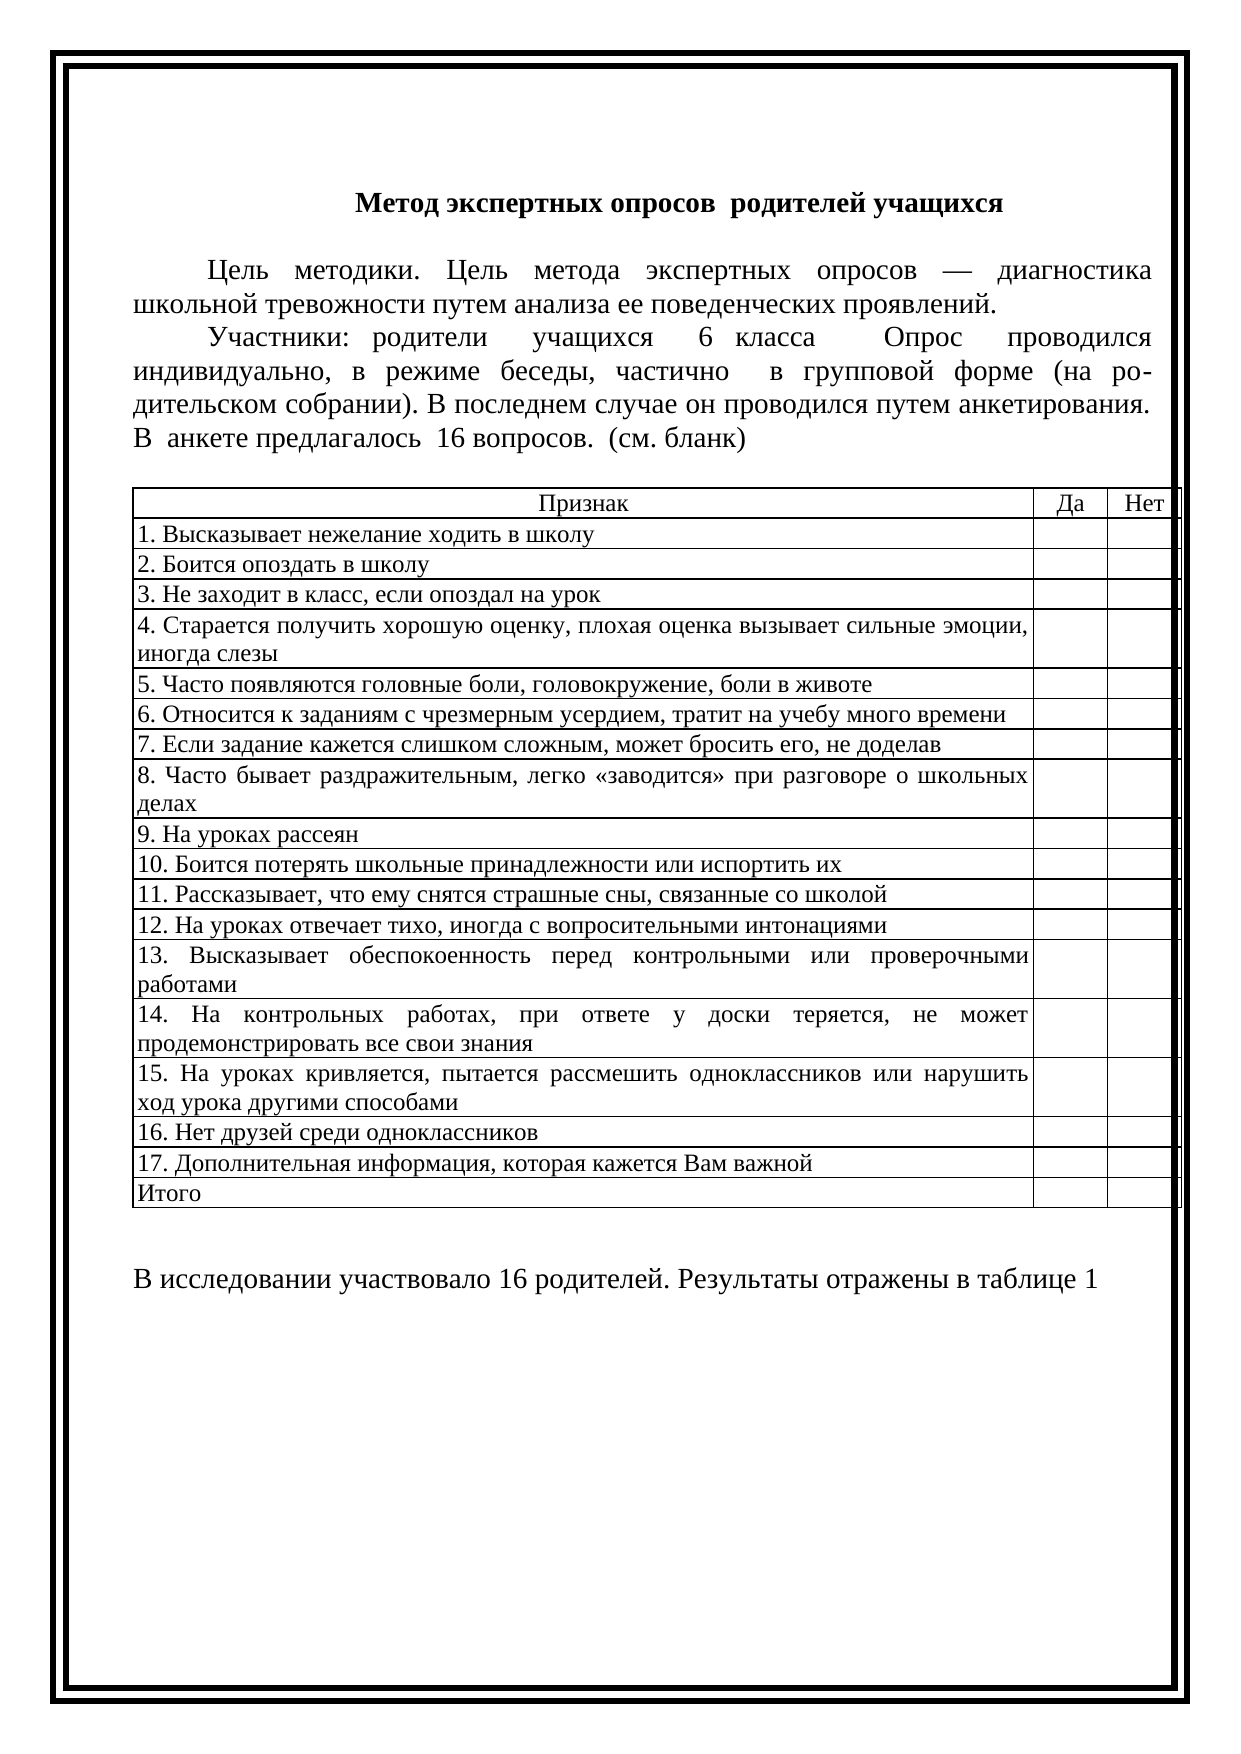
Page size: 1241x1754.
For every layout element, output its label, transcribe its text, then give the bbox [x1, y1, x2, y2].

table_cell [1034, 910, 1038, 938]
table_cell [1103, 730, 1107, 758]
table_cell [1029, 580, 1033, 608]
table_cell [1103, 699, 1107, 728]
table_cell [1108, 549, 1112, 578]
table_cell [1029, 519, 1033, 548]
table_cell [1034, 699, 1038, 728]
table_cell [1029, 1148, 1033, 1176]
table_cell [1108, 999, 1171, 1057]
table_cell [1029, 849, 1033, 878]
table_cell [1108, 880, 1112, 908]
table_cell [1103, 910, 1107, 938]
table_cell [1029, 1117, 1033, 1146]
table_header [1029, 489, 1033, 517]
table_cell [1103, 1117, 1107, 1146]
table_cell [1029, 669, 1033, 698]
table_cell [1108, 519, 1112, 548]
table_cell [1103, 1148, 1107, 1176]
table_cell [1108, 699, 1112, 728]
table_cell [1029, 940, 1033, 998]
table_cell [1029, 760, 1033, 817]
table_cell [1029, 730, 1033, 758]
table_cell [1034, 849, 1038, 878]
table_cell [1108, 910, 1112, 938]
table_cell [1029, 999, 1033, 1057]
table_cell [1108, 819, 1112, 848]
table_cell [1108, 610, 1171, 667]
table_cell [1108, 760, 1171, 817]
table_cell [1103, 669, 1107, 698]
table_cell [1108, 1148, 1112, 1176]
text Участники: родители учащихся 6 класса Опрос проводился индивидуально, в режиме беседы, частично в групповой форме (на родительском собрании). В последнем случае он проводился путем анкетирования. В анкете предлагалось 16 вопросов. (см. бланк) [133, 319, 1152, 453]
table_cell [1034, 549, 1038, 578]
table_cell [1103, 849, 1107, 878]
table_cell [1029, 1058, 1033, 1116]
table_cell [1034, 760, 1107, 817]
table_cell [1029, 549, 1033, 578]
text Метод экспертных опросов родителей учащихся [133, 185, 1152, 219]
table_cell [1034, 580, 1038, 608]
text Цель методики. Цель метода экспертных опросов — диагностика школьной тревожности путем анализа ее поведенческих проявлений. [133, 252, 1152, 319]
table_cell [1108, 940, 1171, 998]
table_cell [1103, 519, 1107, 548]
table_cell [1034, 940, 1107, 998]
table_cell [1034, 1148, 1038, 1176]
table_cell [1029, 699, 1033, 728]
table_cell [1034, 1178, 1038, 1207]
table_cell [1034, 1117, 1038, 1146]
table_cell [1108, 669, 1112, 698]
table_cell [1108, 849, 1112, 878]
table_cell [1103, 1178, 1107, 1207]
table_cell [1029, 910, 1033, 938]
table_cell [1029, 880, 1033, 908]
table_cell [1108, 1178, 1112, 1207]
table_cell [1034, 610, 1107, 667]
table_cell [1108, 580, 1112, 608]
table_cell [1034, 1058, 1107, 1116]
table_cell [1103, 880, 1107, 908]
table_cell [1103, 549, 1107, 578]
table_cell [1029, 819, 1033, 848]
table_cell [1108, 1117, 1112, 1146]
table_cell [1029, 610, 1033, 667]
table_cell [1034, 819, 1038, 848]
table_cell [1034, 730, 1038, 758]
table_cell [1103, 819, 1107, 848]
table_cell [1034, 880, 1038, 908]
table_cell [1103, 580, 1107, 608]
table_cell [1034, 669, 1038, 698]
table_cell [1108, 730, 1112, 758]
table_cell [1108, 1058, 1171, 1116]
table_cell [1034, 999, 1107, 1057]
table_cell [1034, 519, 1038, 548]
text В исследовании участвовало 16 родителей. Результаты отражены в таблице 1 [133, 1261, 1152, 1294]
